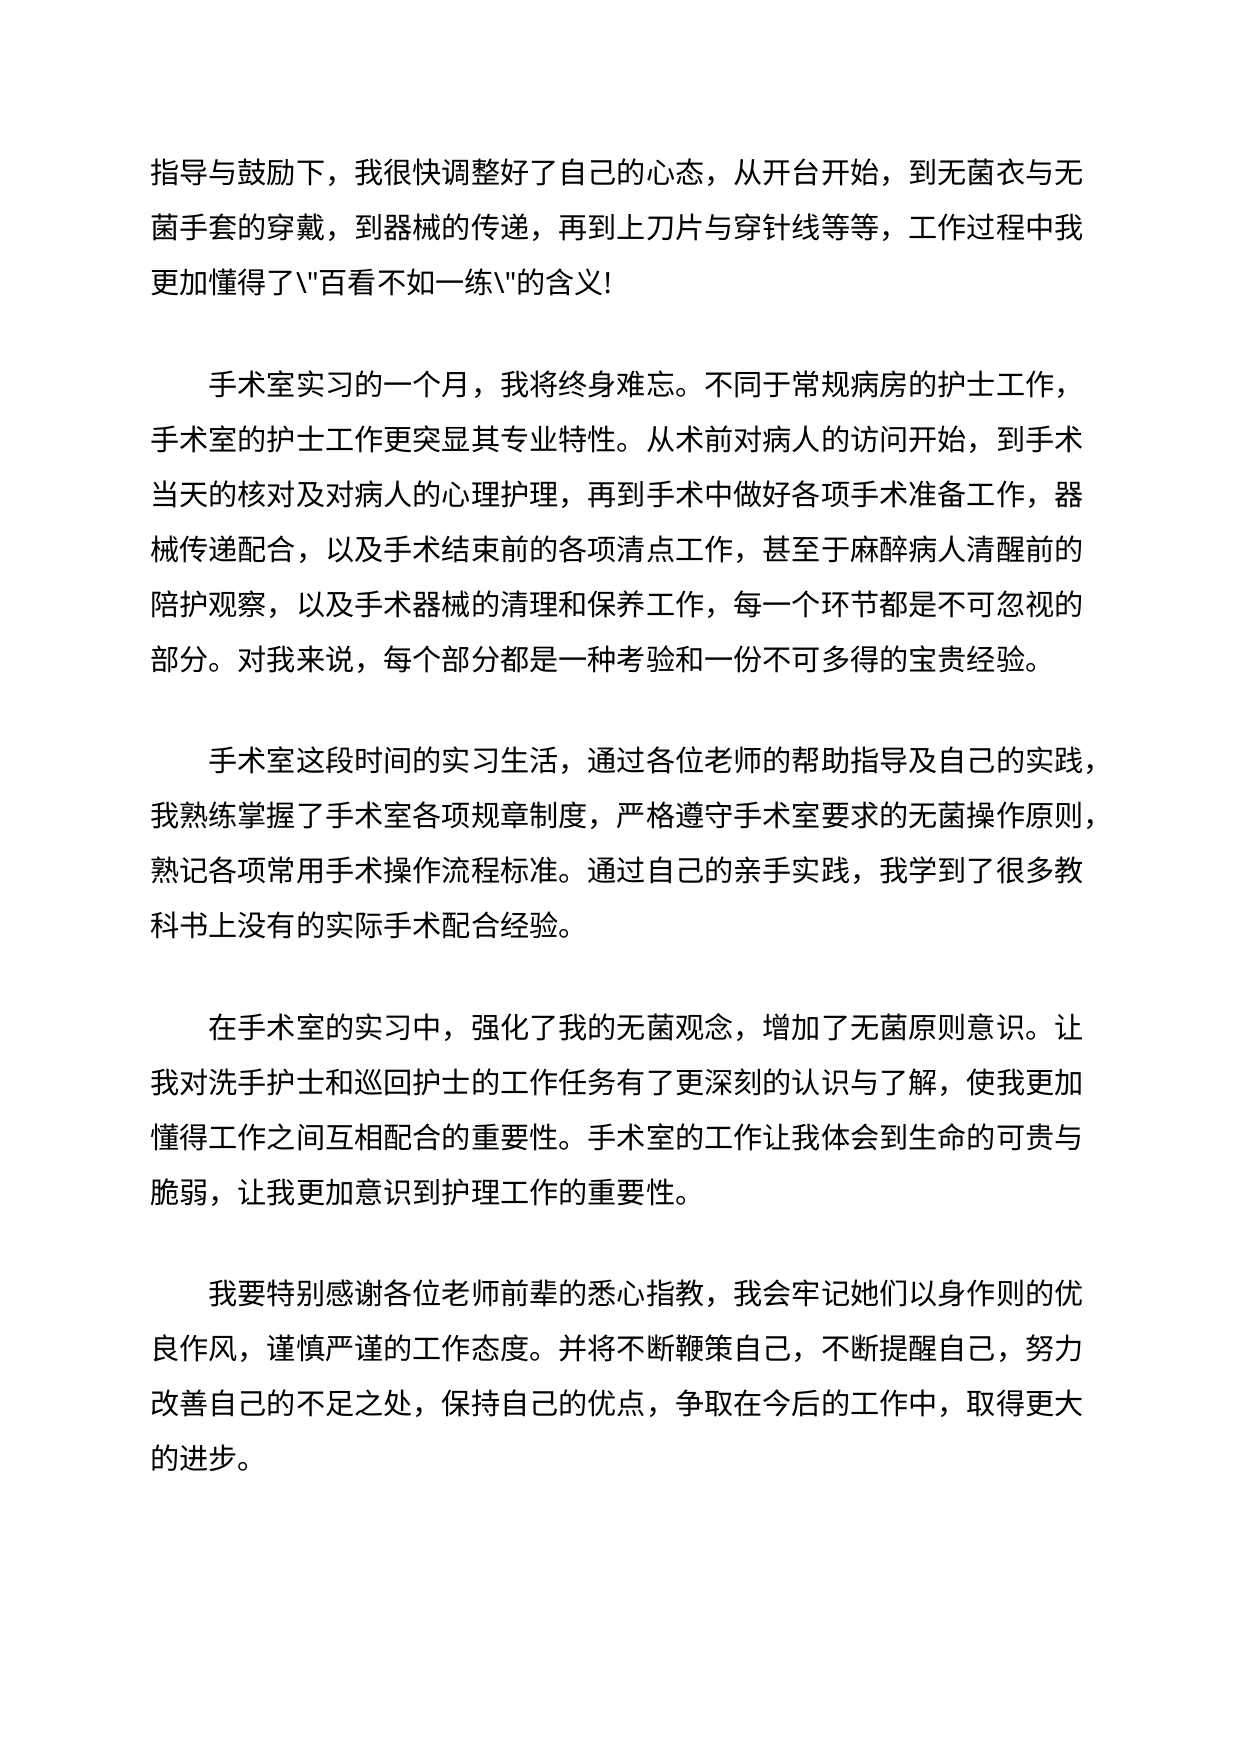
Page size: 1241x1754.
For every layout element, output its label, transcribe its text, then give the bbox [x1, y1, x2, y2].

text 手术室这段时间的实习生活，通过各位老师的帮助指导及自己的实践，我熟练掌握了手术室各项规章制度，严格遵守手术室要求的无菌操作原则，熟记各项常用手术操作流程标准。通过自己的亲手实践，我学到了很多教科书上没有的实际手术配合经验。 [150, 738, 1090, 945]
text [150, 150, 1090, 302]
text 我要特别感谢各位老师前辈的悉心指教，我会牢记她们以身作则的优良作风，谨慎严谨的工作态度。并将不断鞭策自己，不断提醒自己，努力改善自己的不足之处，保持自己的优点，争取在今后的工作中，取得更大的进步。 [150, 1271, 1090, 1478]
text 在手术室的实习中，强化了我的无菌观念，增加了无菌原则意识。让我对洗手护士和巡回护士的工作任务有了更深刻的认识与了解，使我更加懂得工作之间互相配合的重要性。手术室的工作让我体会到生命的可贵与脆弱，让我更加意识到护理工作的重要性。 [150, 1004, 1090, 1211]
text 手术室实习的一个月，我将终身难忘。不同于常规病房的护士工作，手术室的护士工作更突显其专业特性。从术前对病人的访问开始，到手术当天的核对及对病人的心理护理，再到手术中做好各项手术准备工作，器械传递配合，以及手术结束前的各项清点工作，甚至于麻醉病人清醒前的陪护观察，以及手术器械的清理和保养工作，每一个环节都是不可忽视的部分。对我来说，每个部分都是一种考验和一份不可多得的宝贵经验。 [150, 362, 1090, 678]
